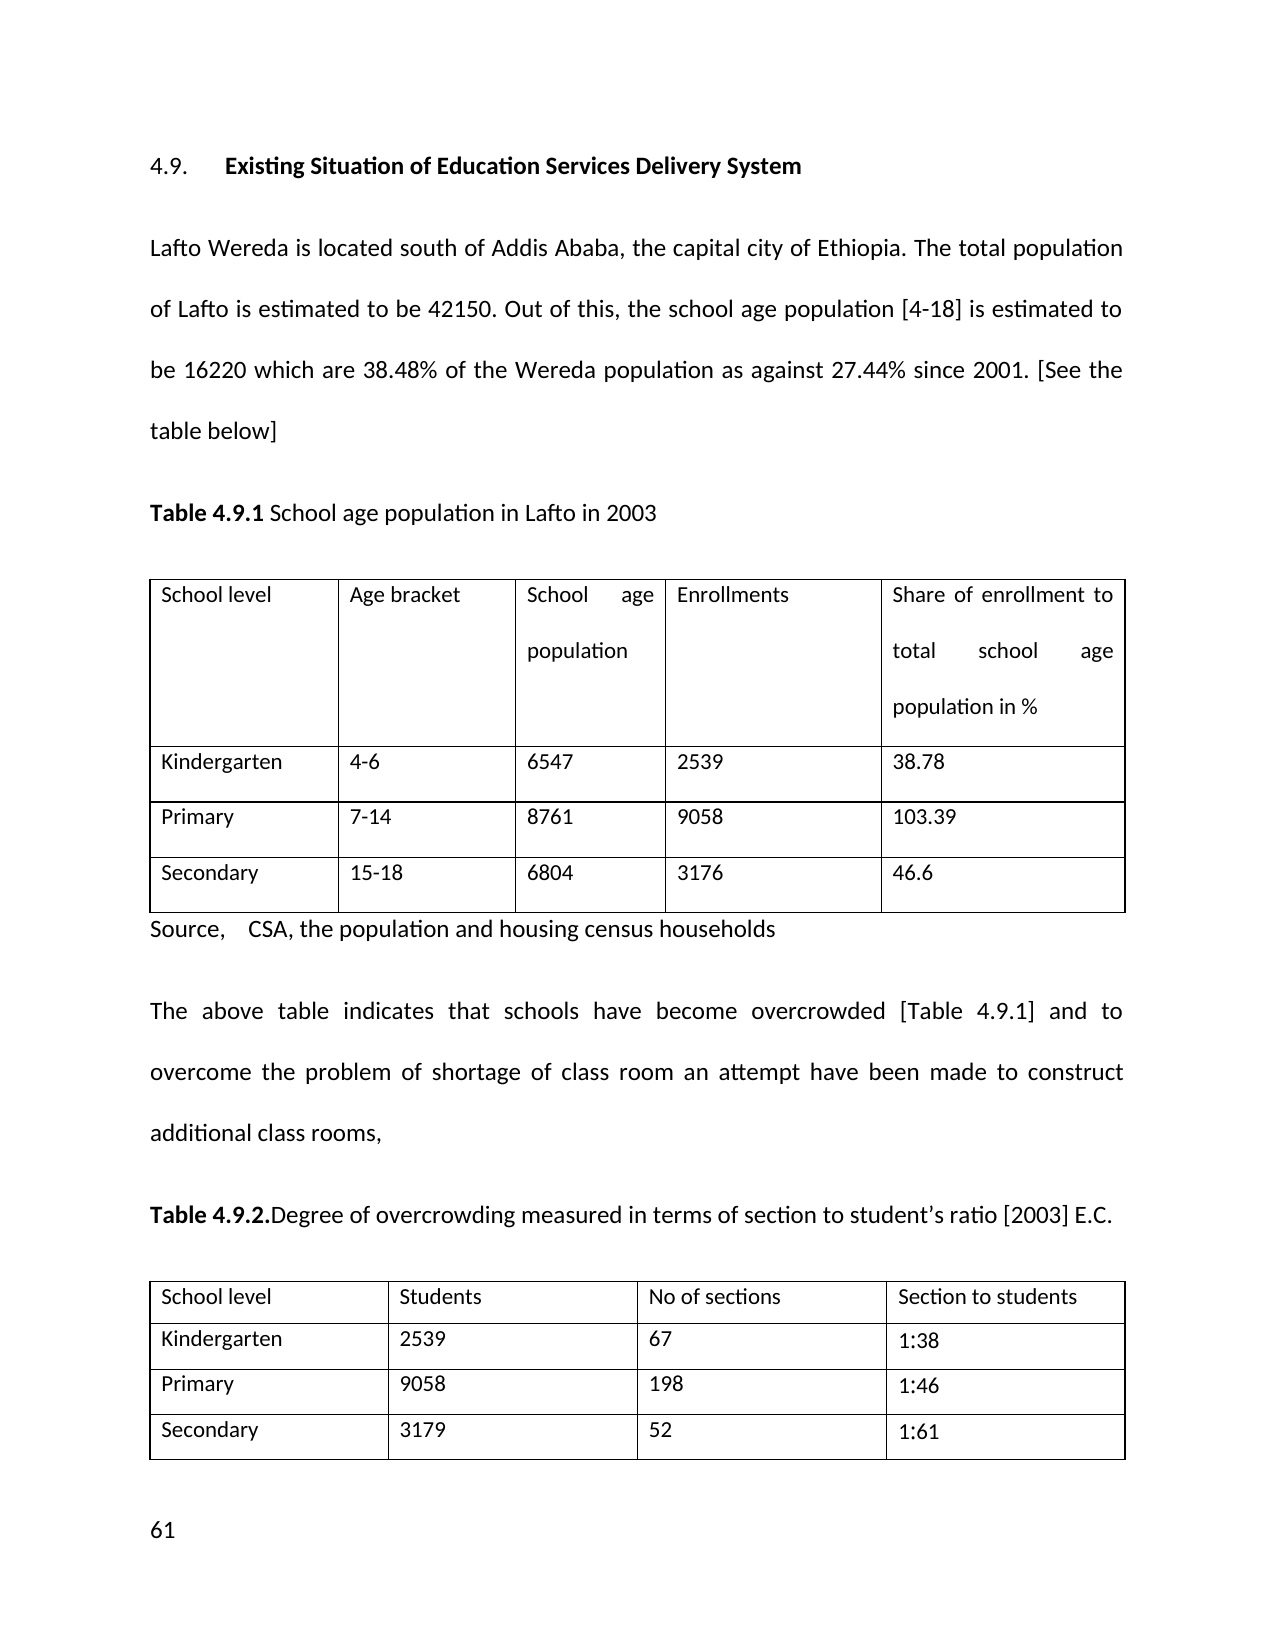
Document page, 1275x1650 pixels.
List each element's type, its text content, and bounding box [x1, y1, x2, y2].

table_header School age population [516, 580, 665, 746]
table_cell 2539 [666, 747, 881, 801]
table_header Enrollments [666, 580, 881, 746]
table_header School level [151, 1282, 388, 1323]
table_header Age bracket [339, 580, 515, 746]
table_cell 9058 [666, 803, 881, 857]
table_cell Kindergarten [151, 1324, 388, 1368]
table_cell 198 [638, 1370, 886, 1414]
table_header Students [389, 1282, 637, 1323]
table_cell 67 [638, 1324, 886, 1368]
table_cell 46.6 [882, 858, 1124, 912]
table_cell 15-18 [339, 858, 515, 912]
table_cell 3176 [666, 858, 881, 912]
text Table 4.9.2.Degree of overcrowding measured in terms of section to student’s ratio [2003] E.C. [150, 1199, 1125, 1229]
table_header Section to students [887, 1282, 1124, 1323]
table_cell 52 [638, 1415, 886, 1459]
table_cell 6804 [516, 858, 665, 912]
table_cell 2539 [389, 1324, 637, 1368]
table_cell 38.78 [882, 747, 1124, 801]
table_cell 1:61 [887, 1415, 1124, 1459]
table_cell 1:46 [887, 1370, 1124, 1414]
table_cell Secondary [151, 1415, 388, 1459]
table_cell 7-14 [339, 803, 515, 857]
table_cell Primary [151, 803, 338, 857]
table_cell 8761 [516, 803, 665, 857]
table_cell 103.39 [882, 803, 1124, 857]
table_cell Secondary [151, 858, 338, 912]
text The above table indicates that schools have become overcrowded [Table 4.9.1] and to overcome the problem of shortage of class room an attempt have been made to construct additional class rooms, [150, 995, 1125, 1148]
table_cell 1:38 [887, 1324, 1124, 1368]
table_cell 9058 [389, 1370, 637, 1414]
table_cell 4-6 [339, 747, 515, 801]
table_header School level [151, 580, 338, 746]
table_header Share of enrollment to total school age population in % [882, 580, 1124, 746]
table_cell Primary [151, 1370, 388, 1414]
text 4.9. Existing Situation of Education Services Delivery System [150, 150, 1125, 181]
table_header No of sections [638, 1282, 886, 1323]
text Table 4.9.1 School age population in Lafto in 2003 [150, 497, 1125, 527]
text Lafto Wereda is located south of Addis Ababa, the capital city of Ethiopia. The total population of Lafto is estimated to be 42150. Out of this, the school age population [4-18] is estimated to be 16220 which are 38.48% of the Wereda population as against 27.44% since 2001. [See the table below] [150, 232, 1125, 446]
table_cell 6547 [516, 747, 665, 801]
table_cell Kindergarten [151, 747, 338, 801]
table_cell 3179 [389, 1415, 637, 1459]
text Source, CSA, the population and housing census households [150, 913, 1125, 944]
